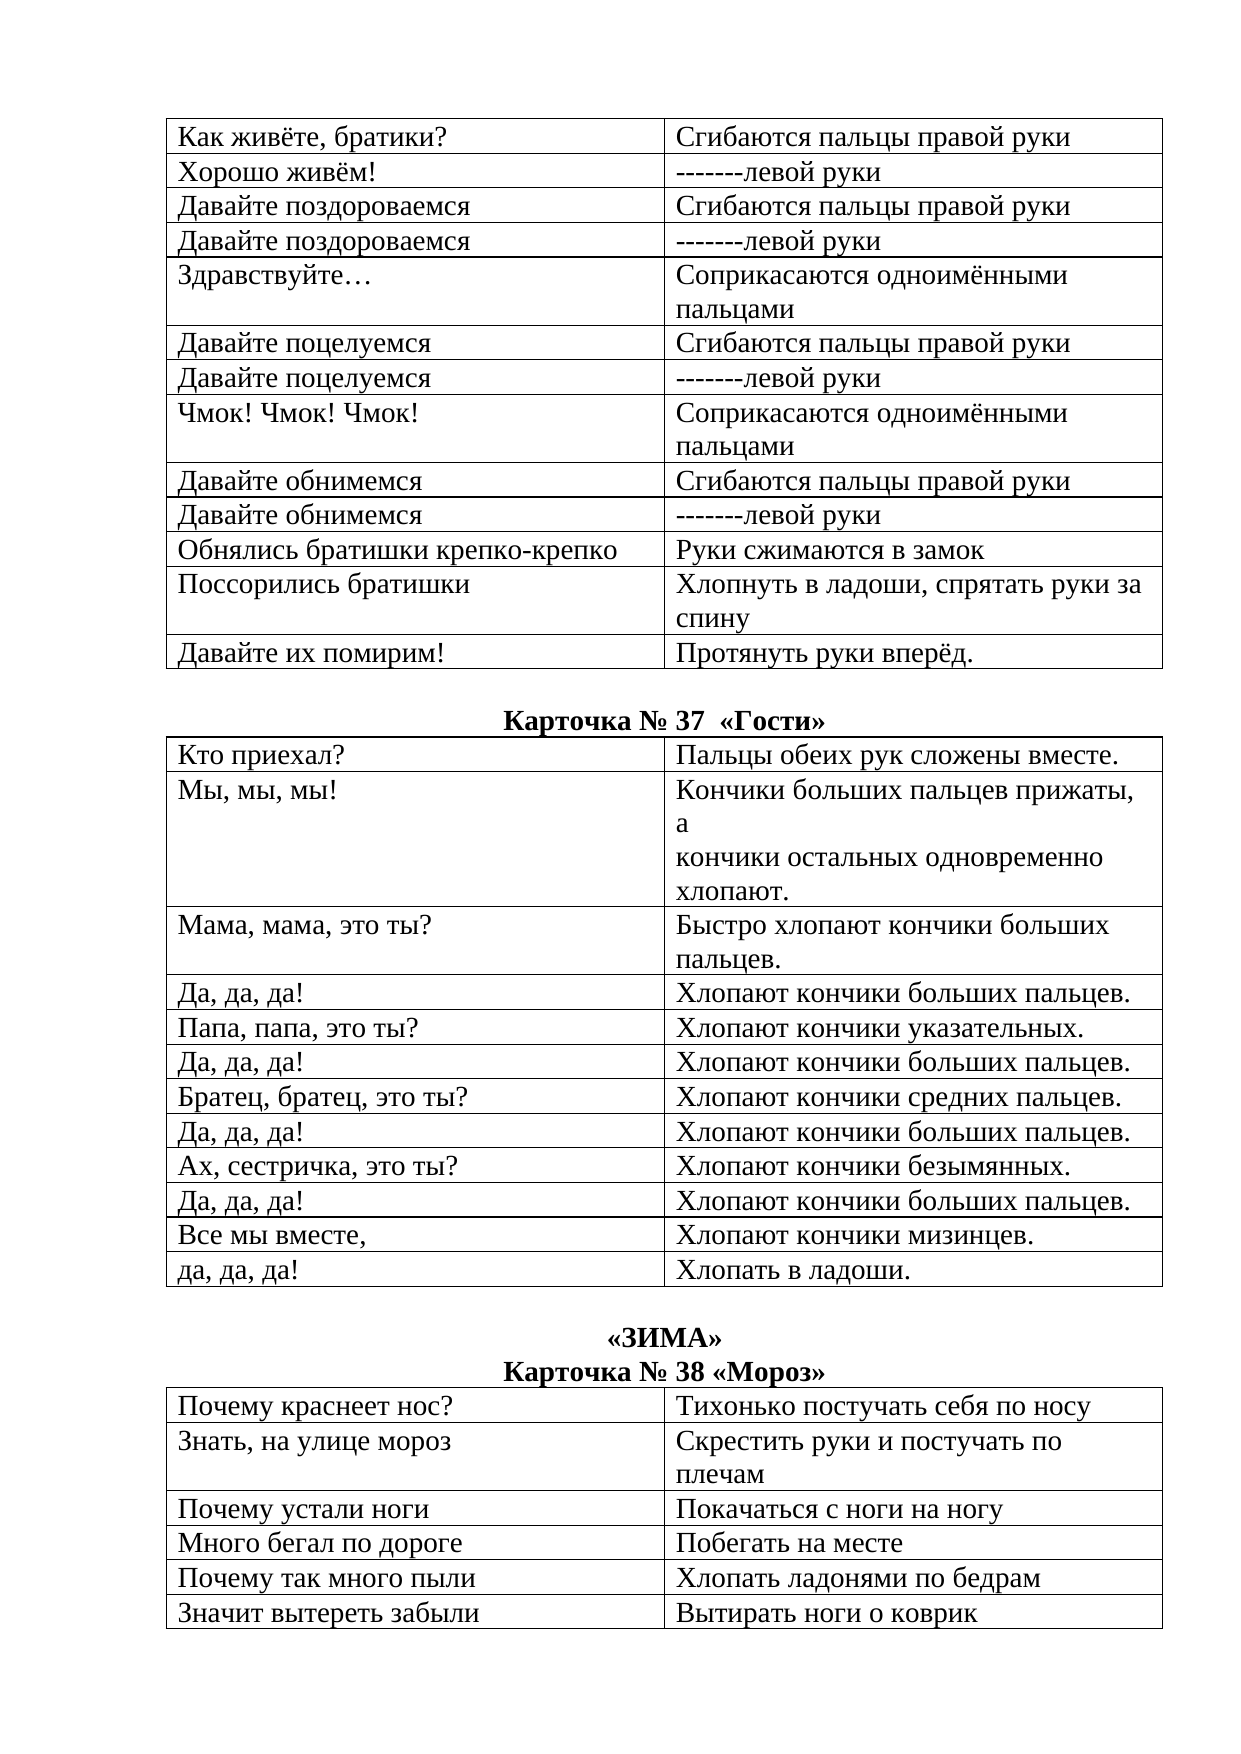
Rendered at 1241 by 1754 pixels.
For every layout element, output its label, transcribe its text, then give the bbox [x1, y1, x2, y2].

table_cell Мы, мы, мы! [167, 772, 664, 906]
table_cell да, да, да! [167, 1252, 664, 1286]
table_cell -------левой руки [665, 498, 1162, 531]
table_cell Давайте их помирим! [167, 635, 664, 668]
text Карточка № 38 «Мороз» [177, 1354, 1152, 1387]
table_cell Давайте обнимемся [167, 463, 664, 496]
table_cell Знать, на улице мороз [167, 1423, 664, 1490]
table_cell Быстро хлопают кончики больших пальцев. [665, 907, 1162, 974]
table_cell Много бегал по дороге [167, 1526, 664, 1559]
table_cell Значит вытереть забыли [167, 1595, 664, 1628]
table_header Пальцы обеих рук сложены вместе. [665, 738, 1162, 771]
table_cell -------левой руки [665, 223, 1162, 256]
table_cell Хлопают кончики указательных. [665, 1010, 1162, 1043]
table_cell Да, да, да! [167, 1183, 664, 1216]
table_cell Да, да, да! [167, 975, 664, 1009]
table_header Почему краснеет нос? [167, 1388, 664, 1422]
table_cell Ах, сестричка, это ты? [167, 1148, 664, 1182]
table_cell Давайте обнимемся [167, 498, 664, 531]
table_cell Сгибаются пальцы правой руки [665, 463, 1162, 496]
table_cell -------левой руки [665, 360, 1162, 394]
table_cell Здравствуйте… [167, 258, 664, 324]
table_cell Побегать на месте [665, 1526, 1162, 1559]
table_cell Скрестить руки и постучать по плечам [665, 1423, 1162, 1490]
table_cell Сгибаются пальцы правой руки [665, 119, 1162, 153]
table_cell Кончики больших пальцев прижаты, а кончики остальных одновременно хлопают. [665, 772, 1162, 906]
table_cell Папа, папа, это ты? [167, 1010, 664, 1043]
table_cell Давайте поцелуемся [167, 360, 664, 394]
table_header Кто приехал? [167, 738, 664, 771]
table_cell Чмок! Чмок! Чмок! [167, 395, 664, 462]
table_cell -------левой руки [665, 154, 1162, 187]
table_cell Все мы вместе, [167, 1218, 664, 1251]
table_cell Хлопать ладонями по бедрам [665, 1560, 1162, 1594]
table_cell Сгибаются пальцы правой руки [665, 188, 1162, 222]
table_header Тихонько постучать себя по носу [665, 1388, 1162, 1422]
table_cell Протянуть руки вперёд. [665, 635, 1162, 668]
table_cell Хлопают кончики средних пальцев. [665, 1079, 1162, 1113]
table_cell Хлопать в ладоши. [665, 1252, 1162, 1286]
text Карточка № 37 «Гости» [177, 703, 1152, 736]
table_cell Соприкасаются одноимёнными пальцами [665, 258, 1162, 324]
table_cell Хорошо живём! [167, 154, 664, 187]
text «ЗИМА» [177, 1320, 1152, 1354]
table_cell Да, да, да! [167, 1114, 664, 1147]
table_cell Давайте поцелуемся [167, 326, 664, 359]
table_cell Давайте поздороваемся [167, 223, 664, 256]
table_cell Хлопают кончики больших пальцев. [665, 1183, 1162, 1216]
table_cell Мама, мама, это ты? [167, 907, 664, 974]
table_cell Как живёте, братики? [167, 119, 664, 153]
table_cell Покачаться с ноги на ногу [665, 1491, 1162, 1524]
table_cell Соприкасаются одноимёнными пальцами [665, 395, 1162, 462]
table_cell Почему устали ноги [167, 1491, 664, 1524]
table_cell Хлопают кончики мизинцев. [665, 1218, 1162, 1251]
table_cell Хлопнуть в ладоши, спрятать руки за спину [665, 567, 1162, 634]
table_cell Хлопают кончики больших пальцев. [665, 1114, 1162, 1147]
table_cell Хлопают кончики безымянных. [665, 1148, 1162, 1182]
table_cell Давайте поздороваемся [167, 188, 664, 222]
table_cell Обнялись братишки крепко-крепко [167, 532, 664, 566]
table_cell Руки сжимаются в замок [665, 532, 1162, 566]
table_cell Братец, братец, это ты? [167, 1079, 664, 1113]
table_cell Поссорились братишки [167, 567, 664, 634]
table_cell Почему так много пыли [167, 1560, 664, 1594]
table_cell Да, да, да! [167, 1045, 664, 1078]
table_cell Хлопают кончики больших пальцев. [665, 1045, 1162, 1078]
table_cell Сгибаются пальцы правой руки [665, 326, 1162, 359]
table_cell Хлопают кончики больших пальцев. [665, 975, 1162, 1009]
table_cell Вытирать ноги о коврик [665, 1595, 1162, 1628]
